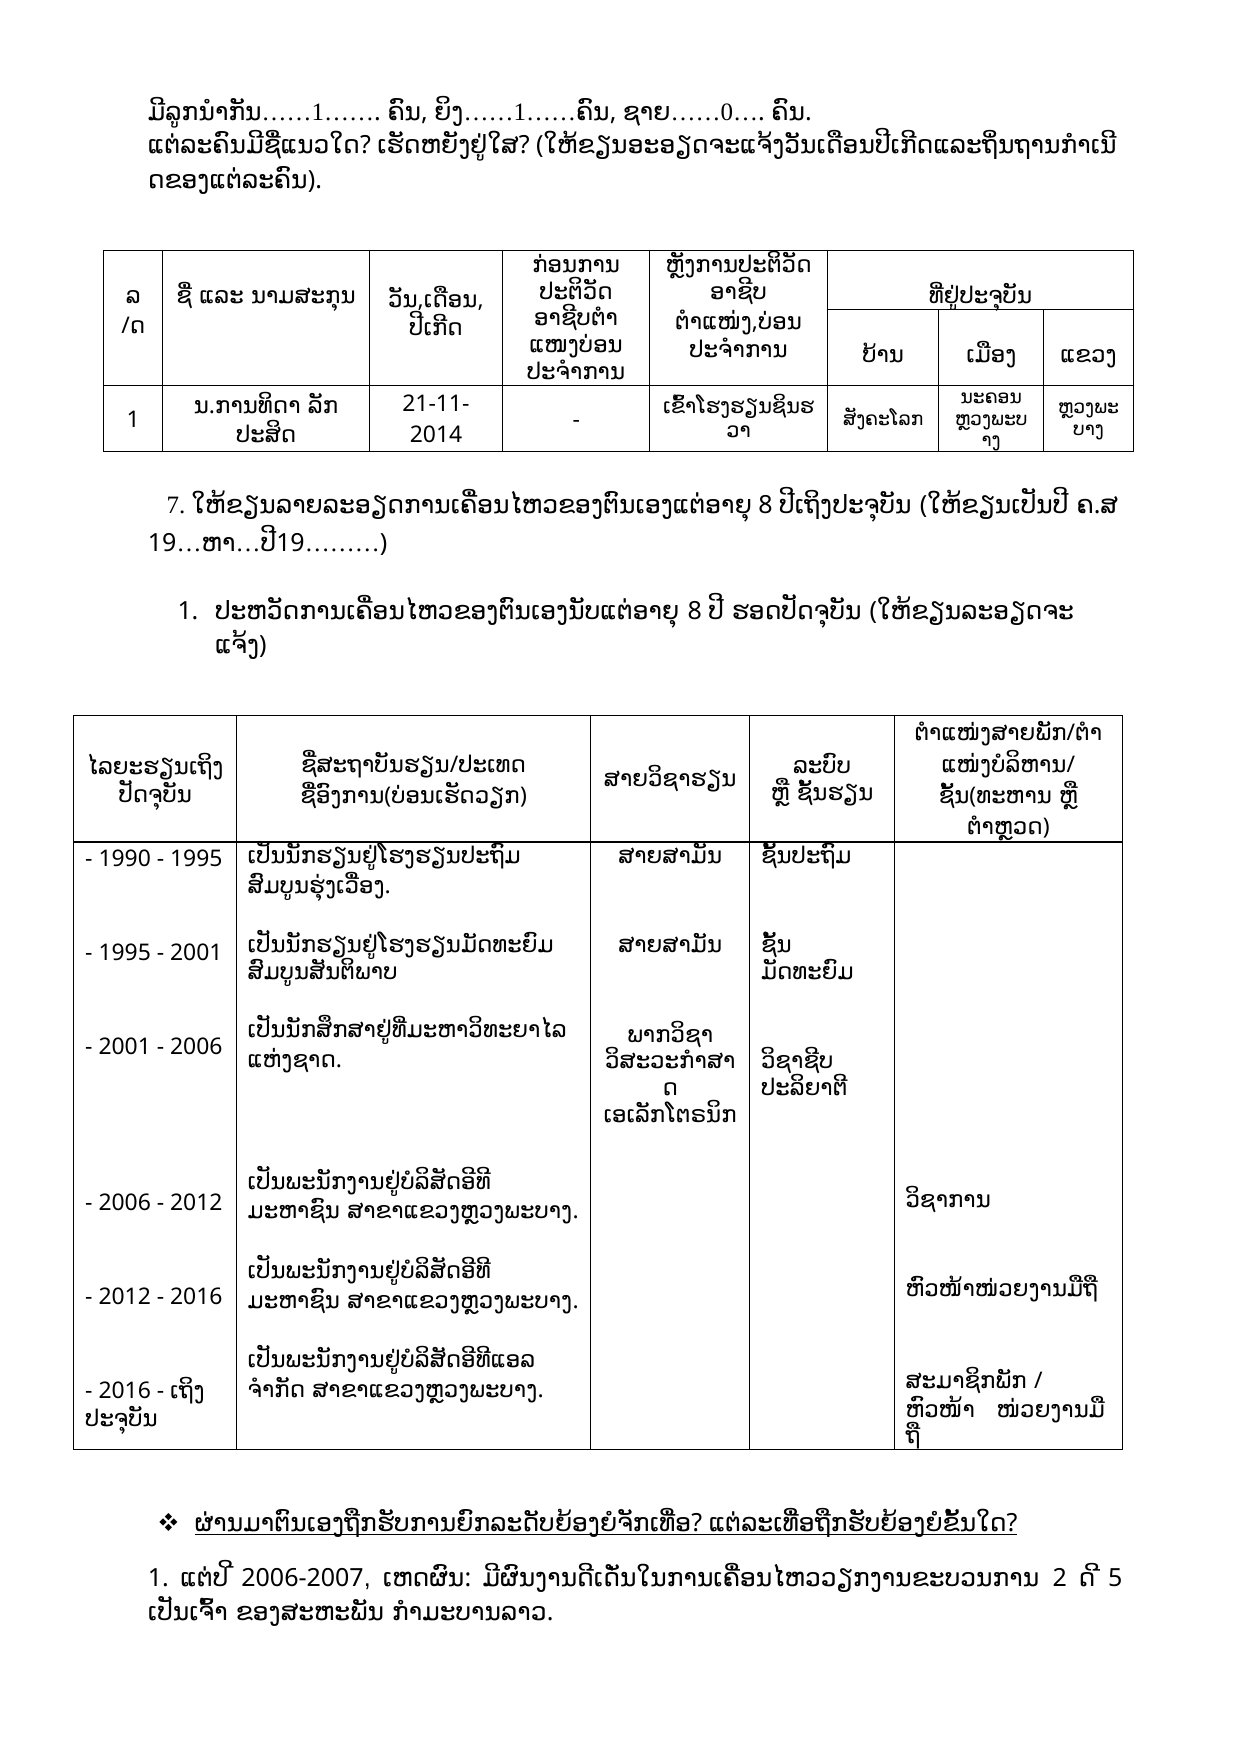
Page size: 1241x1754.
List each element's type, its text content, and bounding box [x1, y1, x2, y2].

table_cell ​ ເມືອງ [939, 310, 1043, 384]
table_cell ເຂົ້າໂຮງຮຽນຊິນຮວາ [650, 386, 827, 451]
table_cell ບ້ານ [828, 310, 938, 384]
table_header ລ/ດ [104, 251, 162, 384]
table_cell - 1990 - 1995 - 1995 - 2001 - 2001 - 2006 - 2006 - 2012 - 2012 - 2016 - 2016 - ເຖິງປະຈຸບັນ [74, 843, 236, 1449]
table_header ສາຍ​ວິຊາ​ຮຽນ [591, 716, 749, 841]
table_header ຊື່ ​ແລະ ນາມສະກຸນ [163, 251, 369, 384]
table_header ຊື່​ສະຖາ​ບັນ​ຮຽນ/ປະ​ເທດ ຊື່​ອົງການ(ບ່ອນ​ເຮັດ​ວຽກ) [237, 716, 590, 841]
table_cell 1 [104, 386, 162, 451]
table_cell ສັງຄະໂລກ [828, 386, 938, 451]
table_cell ຫຼວງພະບາງ [1044, 386, 1133, 451]
table_header ຫຼັງການປະຕິວັດອາຊີບຕຳແໜ່ງ,ບ່ອນປະຈຳການ [650, 251, 827, 384]
table_header ວັນ​,ເດືອນ, ປີ​ເກີດ [370, 251, 502, 384]
list ມີລູກ​ນຳ​ກັນ……1……. ຄົນ, ຍິງ……1……ຄົນ, ຊາຍ……0…. ຄົນ. ​ [148, 93, 1122, 127]
list ປະຫວັດ​ການ​ເຄື່ອນ​ໄຫວ​ຂອງ​ຕົນ​ເອງ​ນັບ​ແຕ່​ອາຍຸ 8 ປີ ຮອດ​ປັດຈຸ​ບັນ (​ໃຫ້​ຂຽນ​ລະອຽດ​ຈະ​ແຈ້ງ) [177, 592, 1122, 660]
list ແຕ່ລະຄົນ​ມີ​ຊື່​ແນວ​ໃດ? ​ເຮັດ​ຫຍັງ​ຢູ່​ໃສ? (​ໃຫ້​ຂຽນ​ອະ​ອຽດຈະ​ແຈ້ງວັນ​ເດືອນ​ປີ​ເກີດ​ແລະຖິ່ນ​ຖານ​ກຳ​ເນີ​ດຂອງ​ແຕ່ລະຄົນ). [148, 127, 1122, 195]
table_header ລະບົບ ຫຼື ຊັ້ນ​ຮຽນ [750, 716, 894, 841]
table_cell ເປັນນັກຮຽນຢູ່ໂຮງຮຽນປະຖົມສົມບູນຮຸ່ງເວື່ອງ. ເປັນນັກຮຽນຢູ່ໂຮງຮຽນມັດທະຍົມສົມບູນສັນຕິພາບ ເປັນນັກສຶກສາຢູ່ທີ່ມະຫາວິທະຍາໄລແຫ່ງຊາດ. ເປັນພະນັກງານຢູ່ບໍລິສັດອີທີມະຫາຊົນ ສາຂາແຂວງຫຼວງພະບາງ. ເປັນພະນັກງານຢູ່ບໍລິສັດອີທີມະຫາຊົນ ສາຂາແຂວງຫຼວງພະບາງ. ເປັນພະນັກງານຢູ່ບໍລິສັດອີທີແອລ ຈຳກັດ ສາຂາແຂວງຫຼວງພະບາງ. [237, 843, 590, 1449]
table_cell ຊັ້ນປະຖົມ ຊັ້ນມັດທະຍົມ ວິຊາຊີບ ປະລິຍາຕີ [750, 843, 894, 1449]
table_header ຕຳ​ແໜ່ງ​ສາຍ​ພັກ/ຕຳ​ແໜ່ງ​ບໍລິຫານ/ ຊັ້ນ(ທະຫານ ຫຼື ຕຳຫຼວດ) [895, 716, 1122, 841]
table_cell ສາຍສາມັນ ສາຍສາມັນ ພາກວິຊາວິສະວະກຳສາດ ເອເລັກໂຕຣນິກ [591, 843, 749, 1449]
table_header ທີ່ຢູ່​ປະຈຸ​ບັນ [828, 251, 1133, 309]
table_cell - [503, 386, 649, 451]
table_cell 21-11-2014 [370, 386, 502, 451]
table_cell ນະຄອນ ຫຼວງພະບາງ [939, 386, 1043, 451]
table_cell ​ ແຂວງ [1044, 310, 1133, 384]
list ຜ່ານ​ມາ​ຕົນ​ເອງ​ຖືກ​ຮັບ​ການ​ຍົກ​ລະ​ດັບ​ຍ້ອງ​ຍໍ​ຈັກ​ເທື່ອ? ແຕ່​ລະ​ເທື່​ອ​ຖືກ​ຮັບ​ຍ້ອງ​ຍໍ​ຂັ້ນ​ໃດ? [157, 1505, 1122, 1539]
table_cell ນ.ການທິດາ ລັກປະສິດ [163, 386, 369, 451]
list 1. ແຕ່​ປີ 2006-2007, ເຫດ​ຜົນ: ມີຜົນງານດີເດັ່ນໃນການເຄື່ອນໄຫວວຽກງານຂະບວນການ 2 ດີ 5 ເປັນເຈົ້າ ຂອງສະຫະພັນ ກຳມະບານລາວ. [148, 1560, 1122, 1628]
table_header ​ໄລຍະ​ຮຽນ​ເຖິງ​ປັດຈຸບັນ [74, 716, 236, 841]
list 7. ໃຫ້​ຂຽນ​ລາຍ​ລະ​ອຽດ​ການ​ເຄື່ອນ​ໄຫວ​ຂອງ​ຕົນ​ເອງ​ແຕ່​ອາ​ຍຸ 8 ປີເຖິງ​ປະ​ຈຸ​ບັນ (ໃຫ້ຂຽນເປັນປີ ຄ.ສ 19…ຫາ…ປີ19………) [148, 486, 1122, 558]
table_header ກ່ອນ​ການ​ປະຕິວັດ​ອາຊີບ​ຕຳ​ແໜງ​ບ່ອນປະຈຳການ​ເຮັດ​ວຽກ​ຢູ່​ໃສ?ຕ​ທີ​ມີ​ຊີວິດ​ຢູ່​ໃຫ້​ລະອຽດ​ຈະ​ແຈ້ງ) [503, 251, 649, 384]
table_cell ວິຊາການ ຫົວໜ້າໜ່ວຍງານມືຖື ສະມາຊິກພັກ / ຫົວໜ້າ ໜ່ວຍງານມືຖື [895, 843, 1122, 1449]
